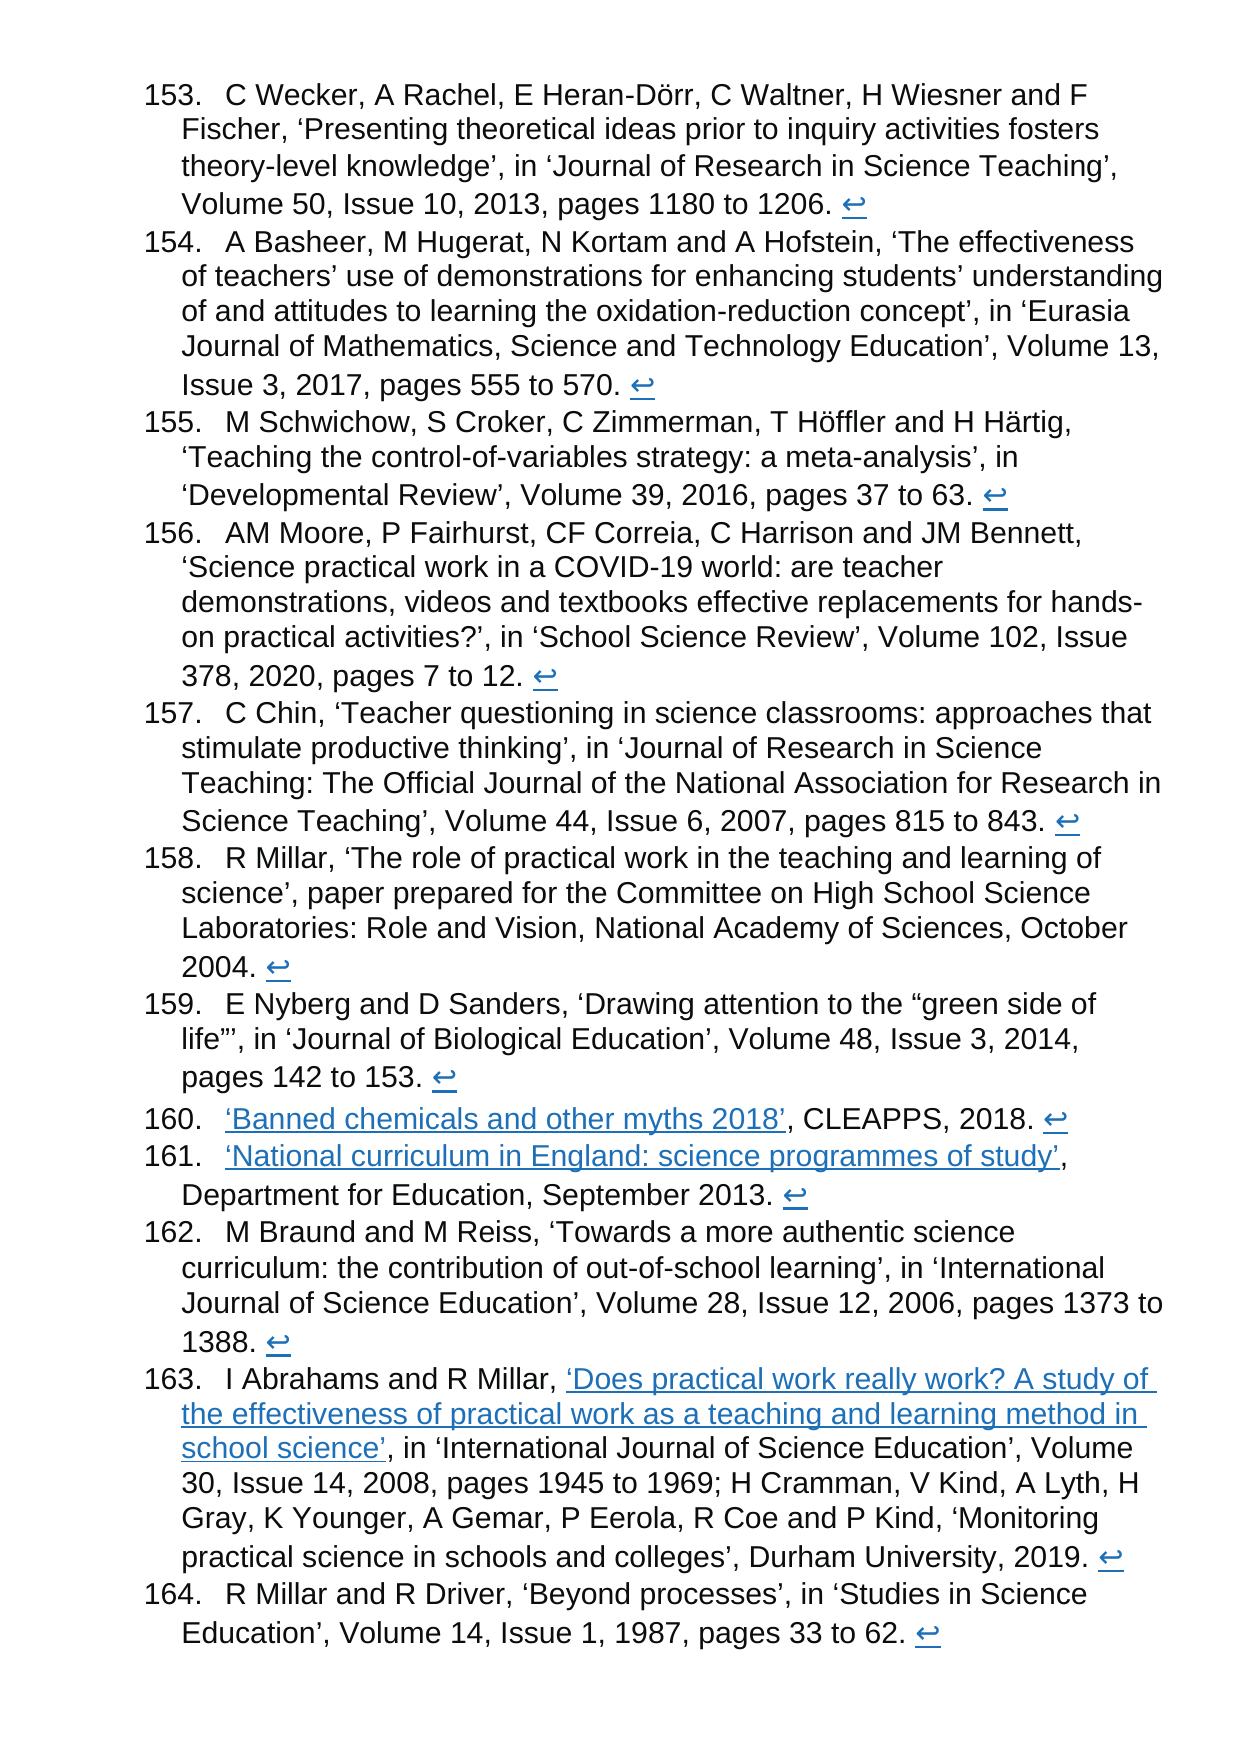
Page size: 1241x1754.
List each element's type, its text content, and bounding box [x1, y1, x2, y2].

list R Millar and R Driver, ‘Beyond processes’, in ‘Studies in Science Education’, Volume 14, Issue 1, 1987, pages 33 to 62. ↩ [144, 1576, 1165, 1652]
list ‘Banned chemicals and other myths 2018’, CLEAPPS, 2018. ↩ [144, 1097, 1165, 1138]
list C Wecker, A Rachel, E Heran‐Dörr, C Waltner, H Wiesner and F Fischer, ‘Presenting theoretical ideas prior to inquiry activities fosters theory‐level knowledge’, in ‘Journal of Research in Science Teaching’, Volume 50, Issue 10, 2013, pages 1180 to 1206. ↩ [144, 75, 1165, 224]
list M Schwichow, S Croker, C Zimmerman, T Höffler and H Härtig, ‘Teaching the control-of-variables strategy: a meta-analysis’, in ‘Developmental Review’, Volume 39, 2016, pages 37 to 63. ↩ [144, 404, 1165, 515]
list R Millar, ‘The role of practical work in the teaching and learning of science’, paper prepared for the Committee on High School Science Laboratories: Role and Vision, National Academy of Sciences, October 2004. ↩ [144, 841, 1165, 986]
list AM Moore, P Fairhurst, CF Correia, C Harrison and JM Bennett, ‘Science practical work in a COVID-19 world: are teacher demonstrations, videos and textbooks effective replacements for hands-on practical activities?’, in ‘School Science Review’, Volume 102, Issue 378, 2020, pages 7 to 12. ↩ [144, 515, 1165, 695]
list ‘National curriculum in England: science programmes of study’, Department for Education, September 2013. ↩ [144, 1138, 1165, 1214]
list I Abrahams and R Millar, ‘Does practical work really work? A study of the effectiveness of practical work as a teaching and learning method in school science’, in ‘International Journal of Science Education’, Volume 30, Issue 14, 2008, pages 1945 to 1969; H Cramman, V Kind, A Lyth, H Gray, K Younger, A Gemar, P Eerola, R Coe and P Kind, ‘Monitoring practical science in schools and colleges’, Durham University, 2019. ↩ [144, 1361, 1165, 1576]
list C Chin, ‘Teacher questioning in science classrooms: approaches that stimulate productive thinking’, in ‘Journal of Research in Science Teaching: The Official Journal of the National Association for Research in Science Teaching’, Volume 44, Issue 6, 2007, pages 815 to 843. ↩ [144, 695, 1165, 841]
list M Braund and M Reiss, ‘Towards a more authentic science curriculum: the contribution of out‐of‐school learning’, in ‘International Journal of Science Education’, Volume 28, Issue 12, 2006, pages 1373 to 1388. ↩ [144, 1214, 1165, 1361]
list A Basheer, M Hugerat, N Kortam and A Hofstein, ‘The effectiveness of teachers’ use of demonstrations for enhancing students’ understanding of and attitudes to learning the oxidation-reduction concept’, in ‘Eurasia Journal of Mathematics, Science and Technology Education’, Volume 13, Issue 3, 2017, pages 555 to 570. ↩ [144, 224, 1165, 404]
list E Nyberg and D Sanders, ‘Drawing attention to the “green side of life”’, in ‘Journal of Biological Education’, Volume 48, Issue 3, 2014, pages 142 to 153. ↩ [144, 986, 1165, 1097]
